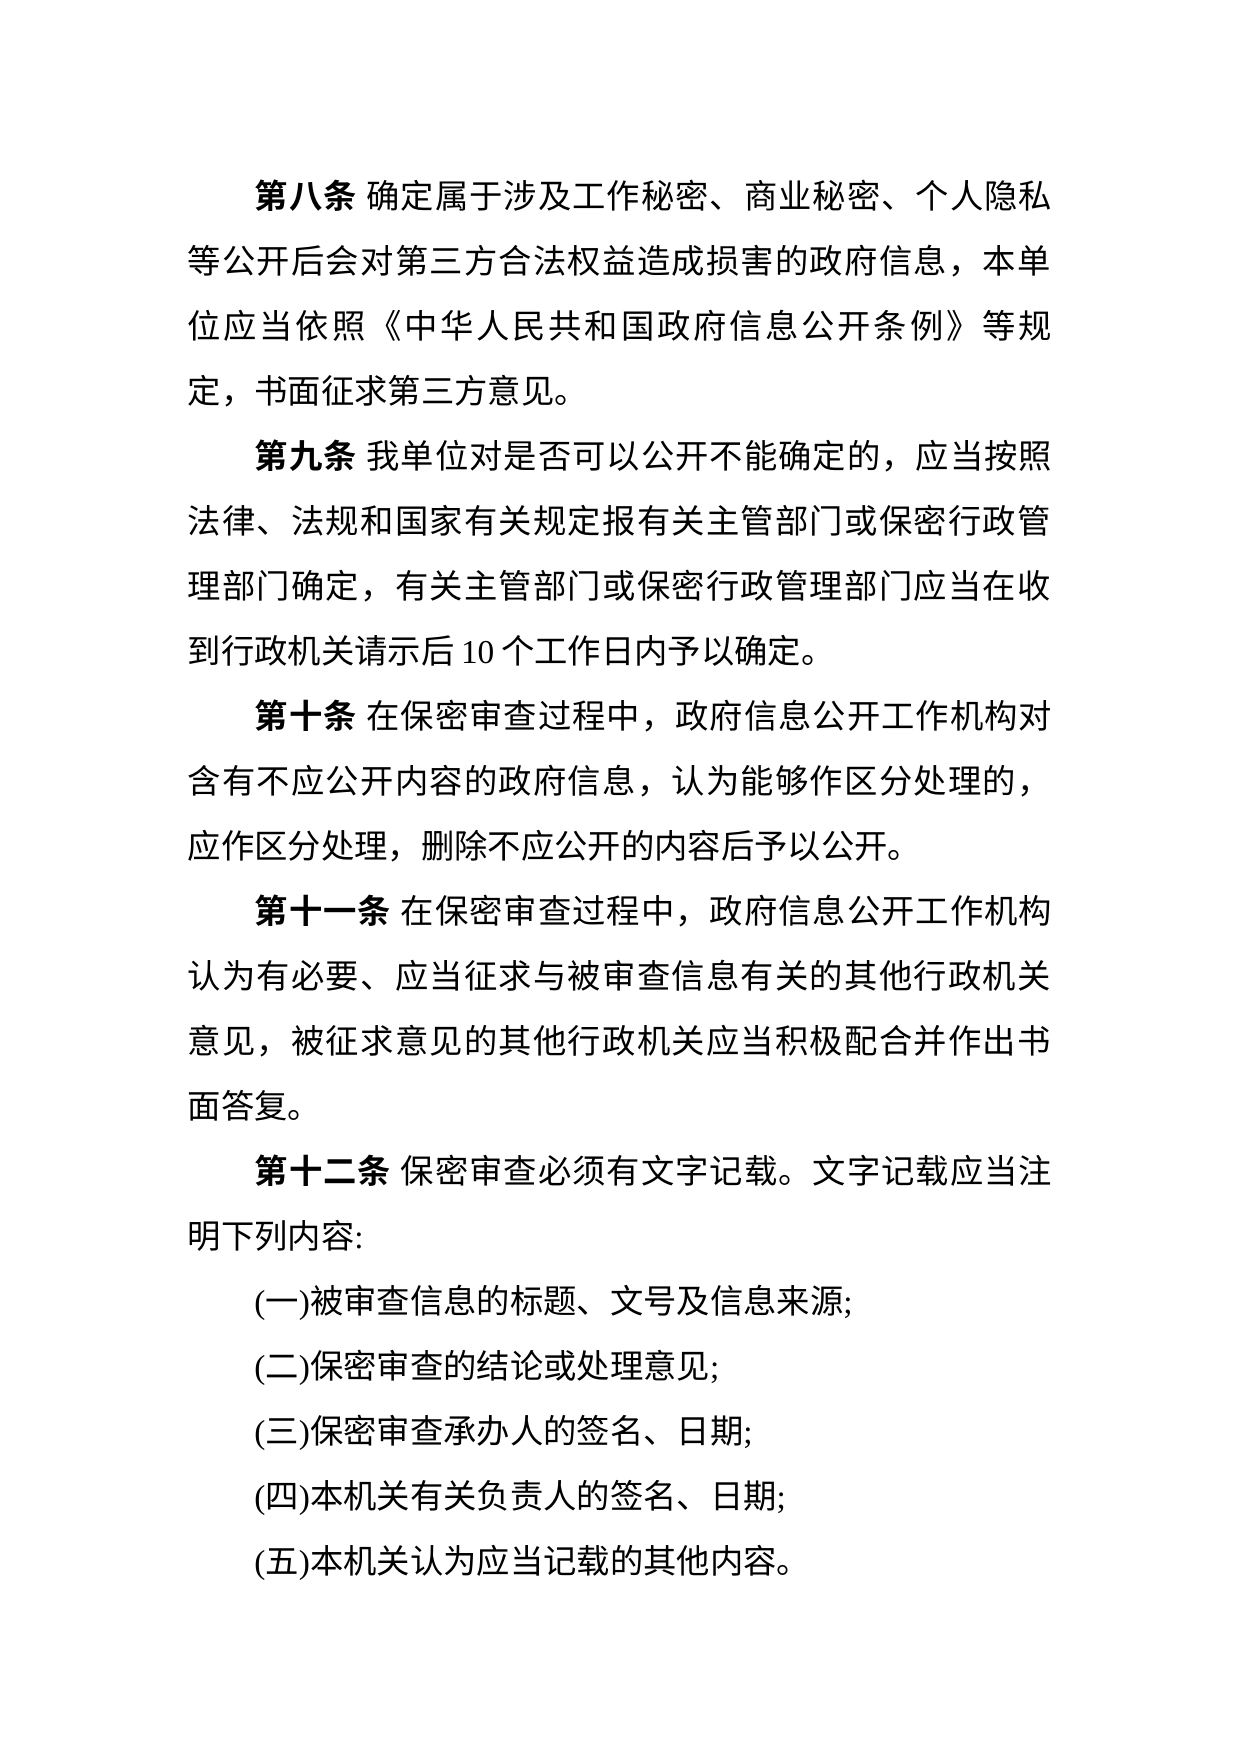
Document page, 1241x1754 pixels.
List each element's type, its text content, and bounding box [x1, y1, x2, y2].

text 第十条 在保密审查过程中，政府信息公开工作机构对含有不应公开内容的政府信息，认为能够作区分处理的，应作区分处理，删除不应公开的内容后予以公开。 [187, 682, 1053, 877]
text (四)本机关有关负责人的签名、日期; [187, 1462, 1053, 1527]
text 第八条 确定属于涉及工作秘密、商业秘密、个人隐私等公开后会对第三方合法权益造成损害的政府信息，本单位应当依照《中华人民共和国政府信息公开条例》等规定，书面征求第三方意见。 [187, 162, 1053, 422]
text (五)本机关认为应当记载的其他内容。 [187, 1527, 1053, 1592]
text 第十一条 在保密审查过程中，政府信息公开工作机构认为有必要、应当征求与被审查信息有关的其他行政机关意见，被征求意见的其他行政机关应当积极配合并作出书面答复。 [187, 877, 1053, 1137]
text (三)保密审查承办人的签名、日期; [187, 1397, 1053, 1462]
text (一)被审查信息的标题、文号及信息来源; [187, 1267, 1053, 1332]
text 第十二条 保密审查必须有文字记载。文字记载应当注明下列内容: [187, 1137, 1053, 1267]
text 第九条 我单位对是否可以公开不能确定的，应当按照法律、法规和国家有关规定报有关主管部门或保密行政管理部门确定，有关主管部门或保密行政管理部门应当在收到行政机关请示后10个工作日内予以确定。 [187, 422, 1053, 682]
text (二)保密审查的结论或处理意见; [187, 1332, 1053, 1397]
